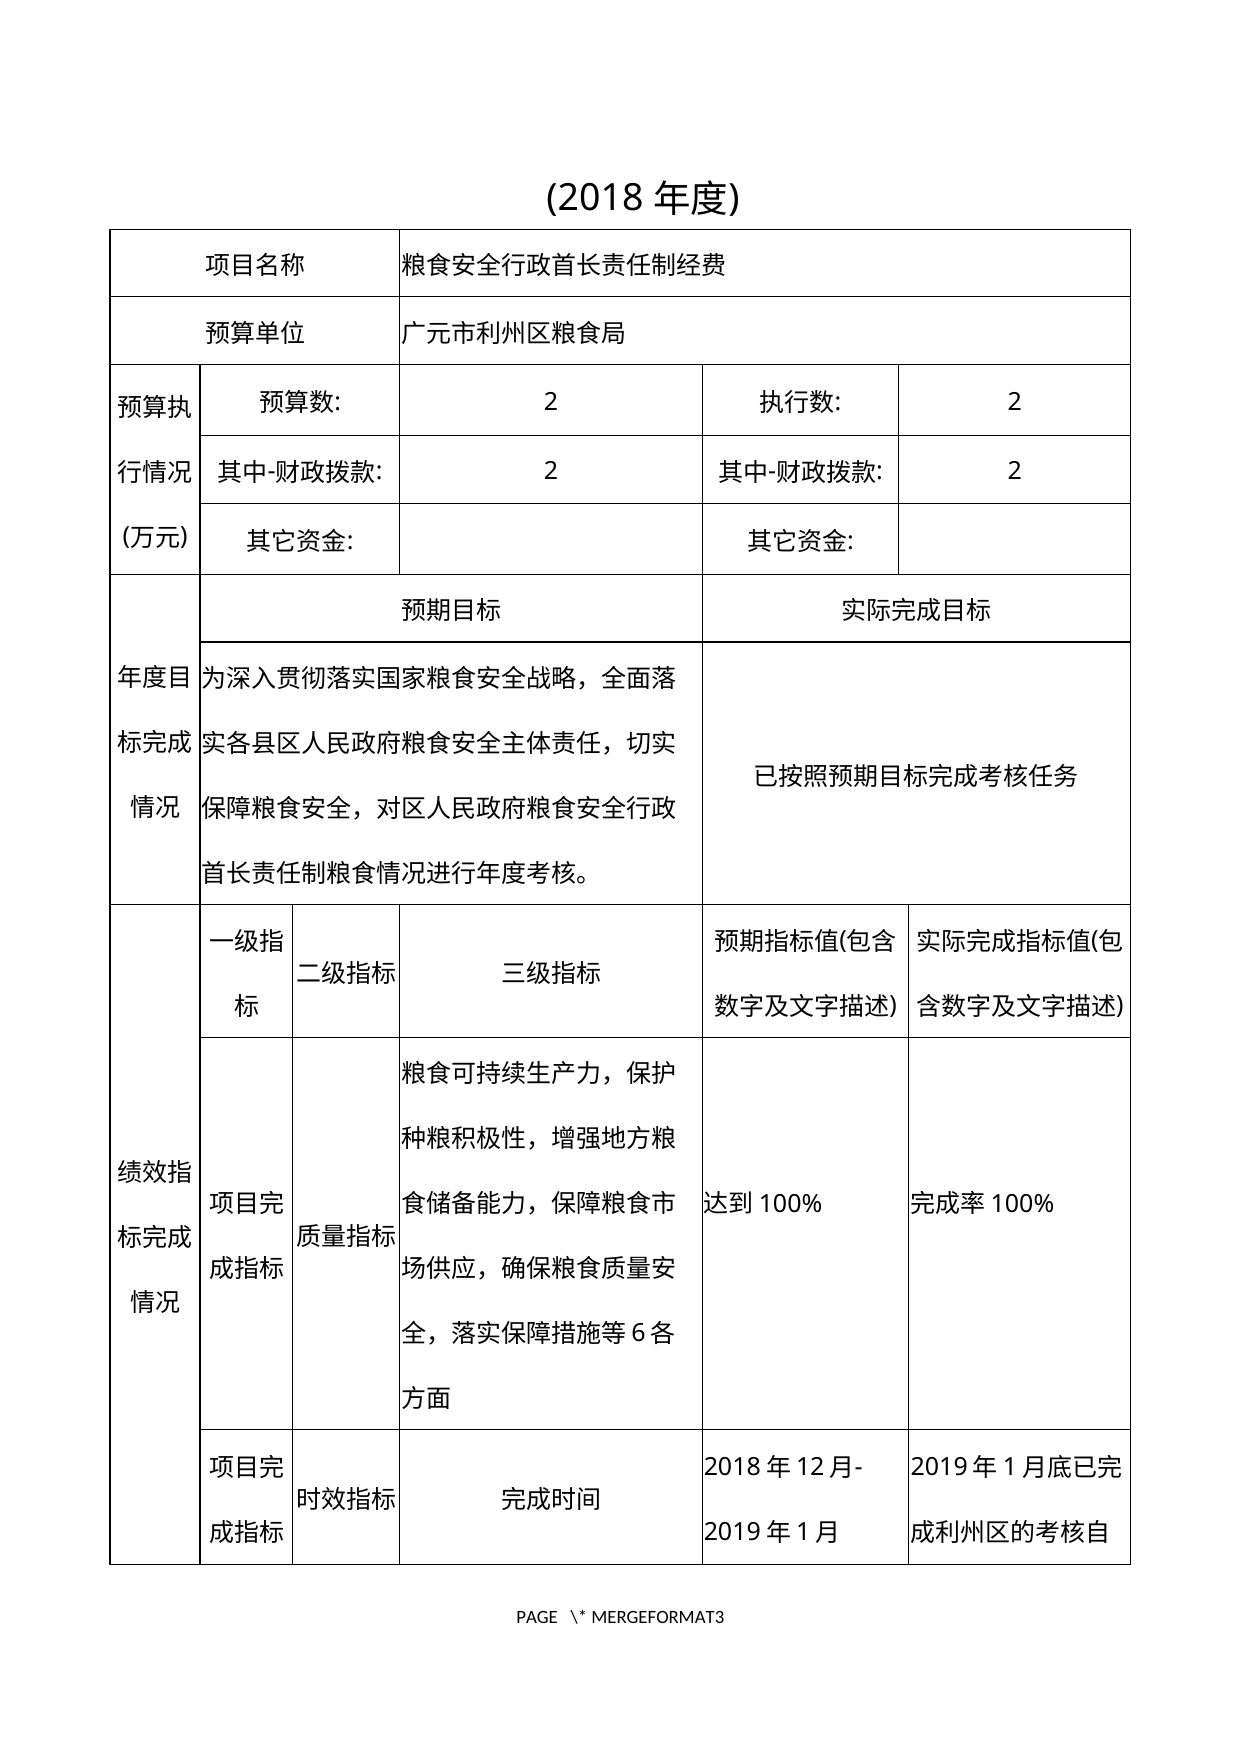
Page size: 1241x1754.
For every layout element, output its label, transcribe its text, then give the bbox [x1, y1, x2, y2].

table_cell 2 [899, 436, 1130, 503]
table_cell 预算单位 [111, 297, 399, 364]
table_cell 三级指标 [400, 905, 702, 1037]
table_cell 粮食可持续生产力，保护种粮积极性，增强地方粮食储备能力，保障粮食市场供应，确保粮食质量安全，落实保障措施等6各方面 [400, 1038, 702, 1429]
table_cell 执行数: [703, 365, 898, 435]
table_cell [909, 1430, 1130, 1564]
table_cell 为深入贯彻落实国家粮食安全战略，全面落实各县区人民政府粮食安全主体责任，切实保障粮食安全，对区人民政府粮食安全行政首长责任制粮食情况进行年度考核。 [201, 643, 702, 904]
table_cell 项目名称 [111, 230, 399, 296]
table_cell 二级指标 [293, 905, 399, 1037]
table_cell 实际完成目标 [703, 575, 1130, 641]
table_cell [400, 504, 702, 574]
table_cell 时效指标 [293, 1430, 399, 1564]
table_cell 实际完成指标值(包含数字及文字描述) [909, 905, 1130, 1037]
table_cell 预期指标值(包含数字及文字描述) [703, 905, 908, 1037]
table_cell 其中-财政拨款: [703, 436, 898, 503]
table_cell 广元市利州区粮食局 [400, 297, 1130, 364]
table_cell [899, 504, 1130, 574]
table_cell 一级指标 [201, 905, 292, 1037]
table_cell 绩效指标完成情况 [111, 905, 199, 1564]
table_cell 项目完成指标 [201, 1430, 292, 1564]
table_cell 2018年12月-2019年1月 [703, 1430, 908, 1564]
table_cell 2 [400, 436, 702, 503]
table_cell 年度目标完成情况 [111, 575, 199, 904]
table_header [110, 162, 1130, 228]
table_cell 已按照预期目标完成考核任务 [703, 643, 1130, 904]
table_cell 完成率100% [909, 1038, 1130, 1429]
table_cell 其它资金: [201, 504, 399, 574]
table_cell 粮食安全行政首长责任制经费 [400, 230, 1130, 296]
table_cell 其它资金: [703, 504, 898, 574]
table_cell 预算执行情况(万元) [111, 365, 199, 574]
table_cell 质量指标 [293, 1038, 399, 1429]
table_cell 2 [899, 365, 1130, 435]
table_cell 2 [400, 365, 702, 435]
table_cell 预期目标 [201, 575, 702, 641]
table_cell 达到100% [703, 1038, 908, 1429]
table_cell 其中-财政拨款: [201, 436, 399, 503]
table_cell 预算数: [201, 365, 399, 435]
table_cell 完成时间 [400, 1430, 702, 1564]
table_cell 项目完成指标 [201, 1038, 292, 1429]
